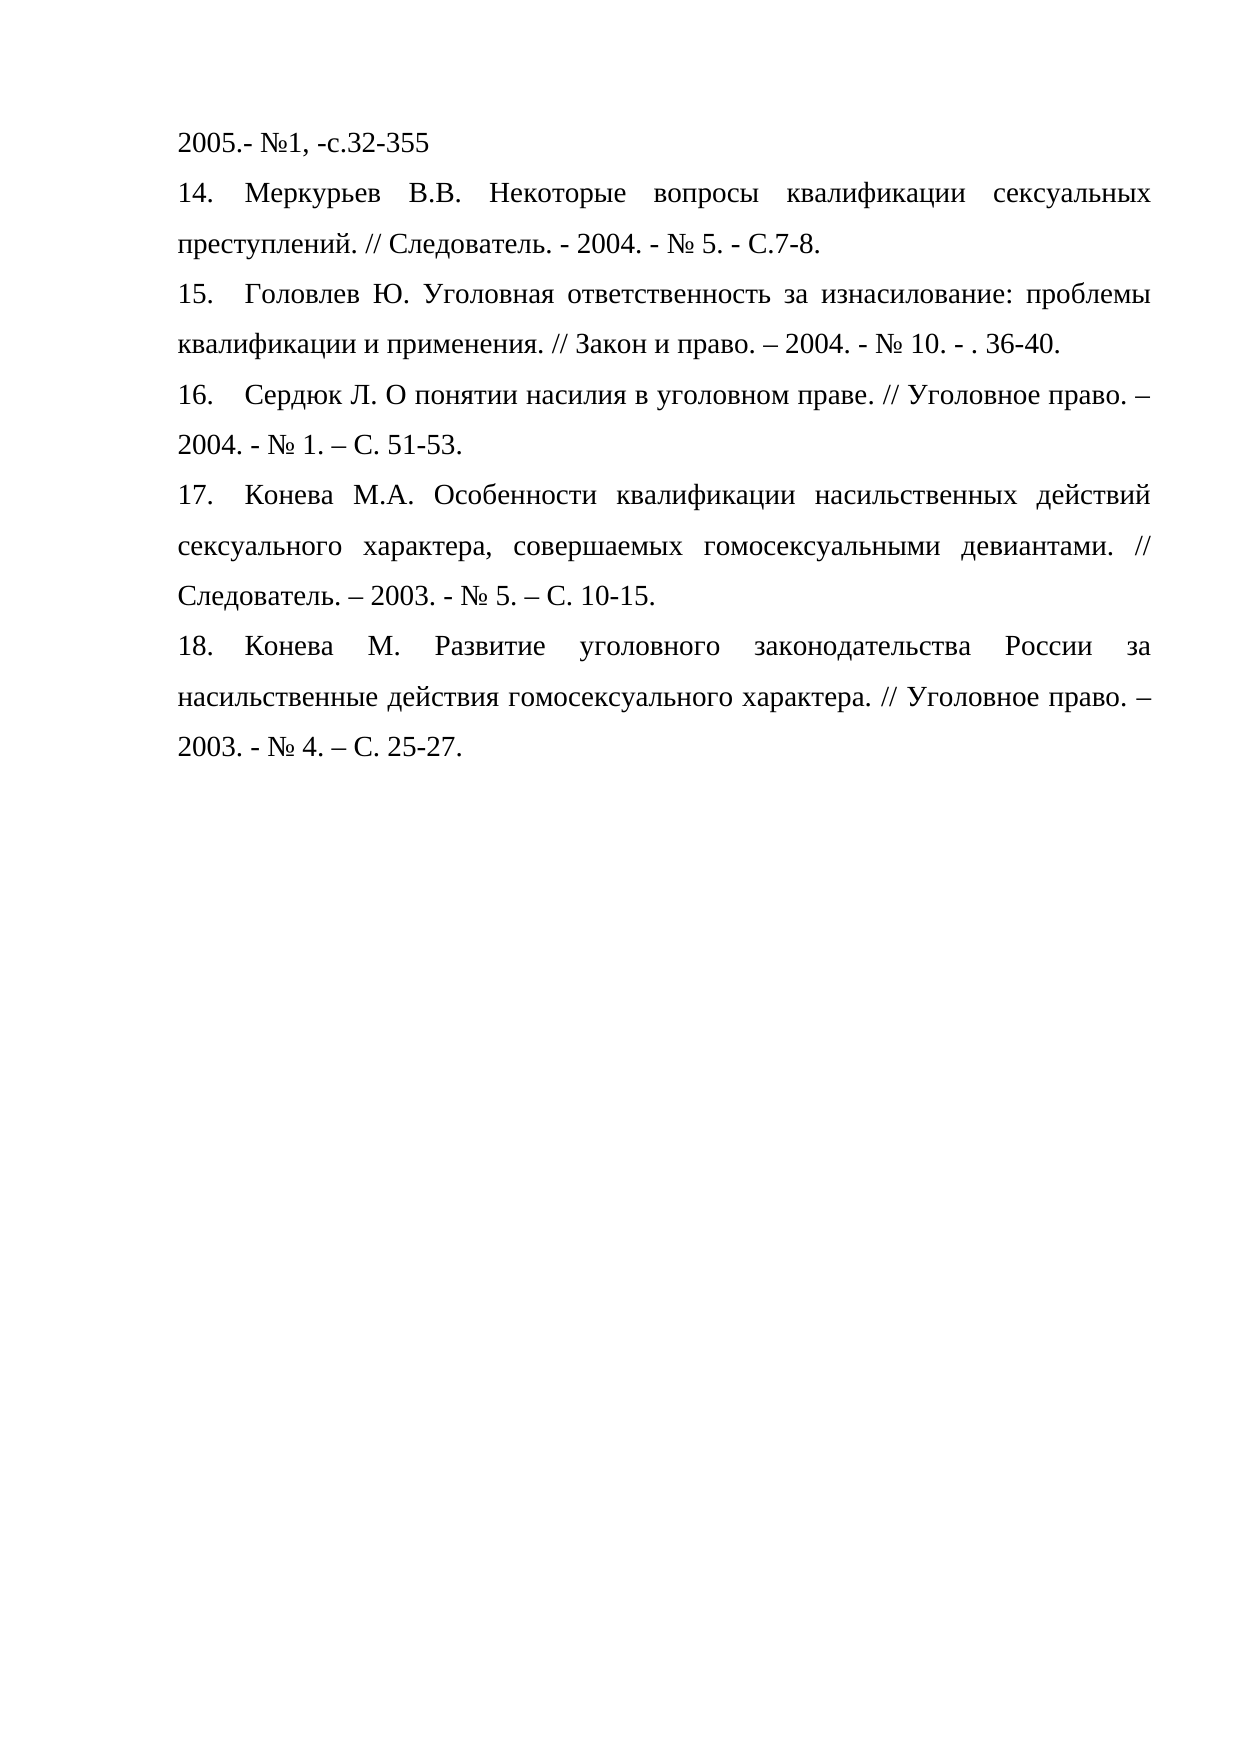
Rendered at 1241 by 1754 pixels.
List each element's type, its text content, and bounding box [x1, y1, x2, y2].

list Конева М.А. Особенности квалификации насильственных действий сексуального характера, совершаемых гомосексуальными девиантами. // Следователь. – 2003. - № 5. – С. 10-15. [177, 477, 1152, 612]
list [177, 125, 1152, 159]
list Головлев Ю. Уголовная ответственность за изнасилование: проблемы квалификации и применения. // Закон и право. – 2004. - № 10. - . 36-40. [177, 276, 1152, 360]
list Конева М. Развитие уголовного законодательства России за насильственные действия гомосексуального характера. // Уголовное право. – 2003. - № 4. – С. 25-27. [177, 628, 1152, 762]
list Меркурьев В.В. Некоторые вопросы квалификации сексуальных преступлений. // Следователь. - 2004. - № 5. - С.7-8. [177, 176, 1152, 259]
list Сердюк Л. О понятии насилия в уголовном праве. // Уголовное право. – 2004. - № 1. – С. 51-53. [177, 377, 1152, 461]
